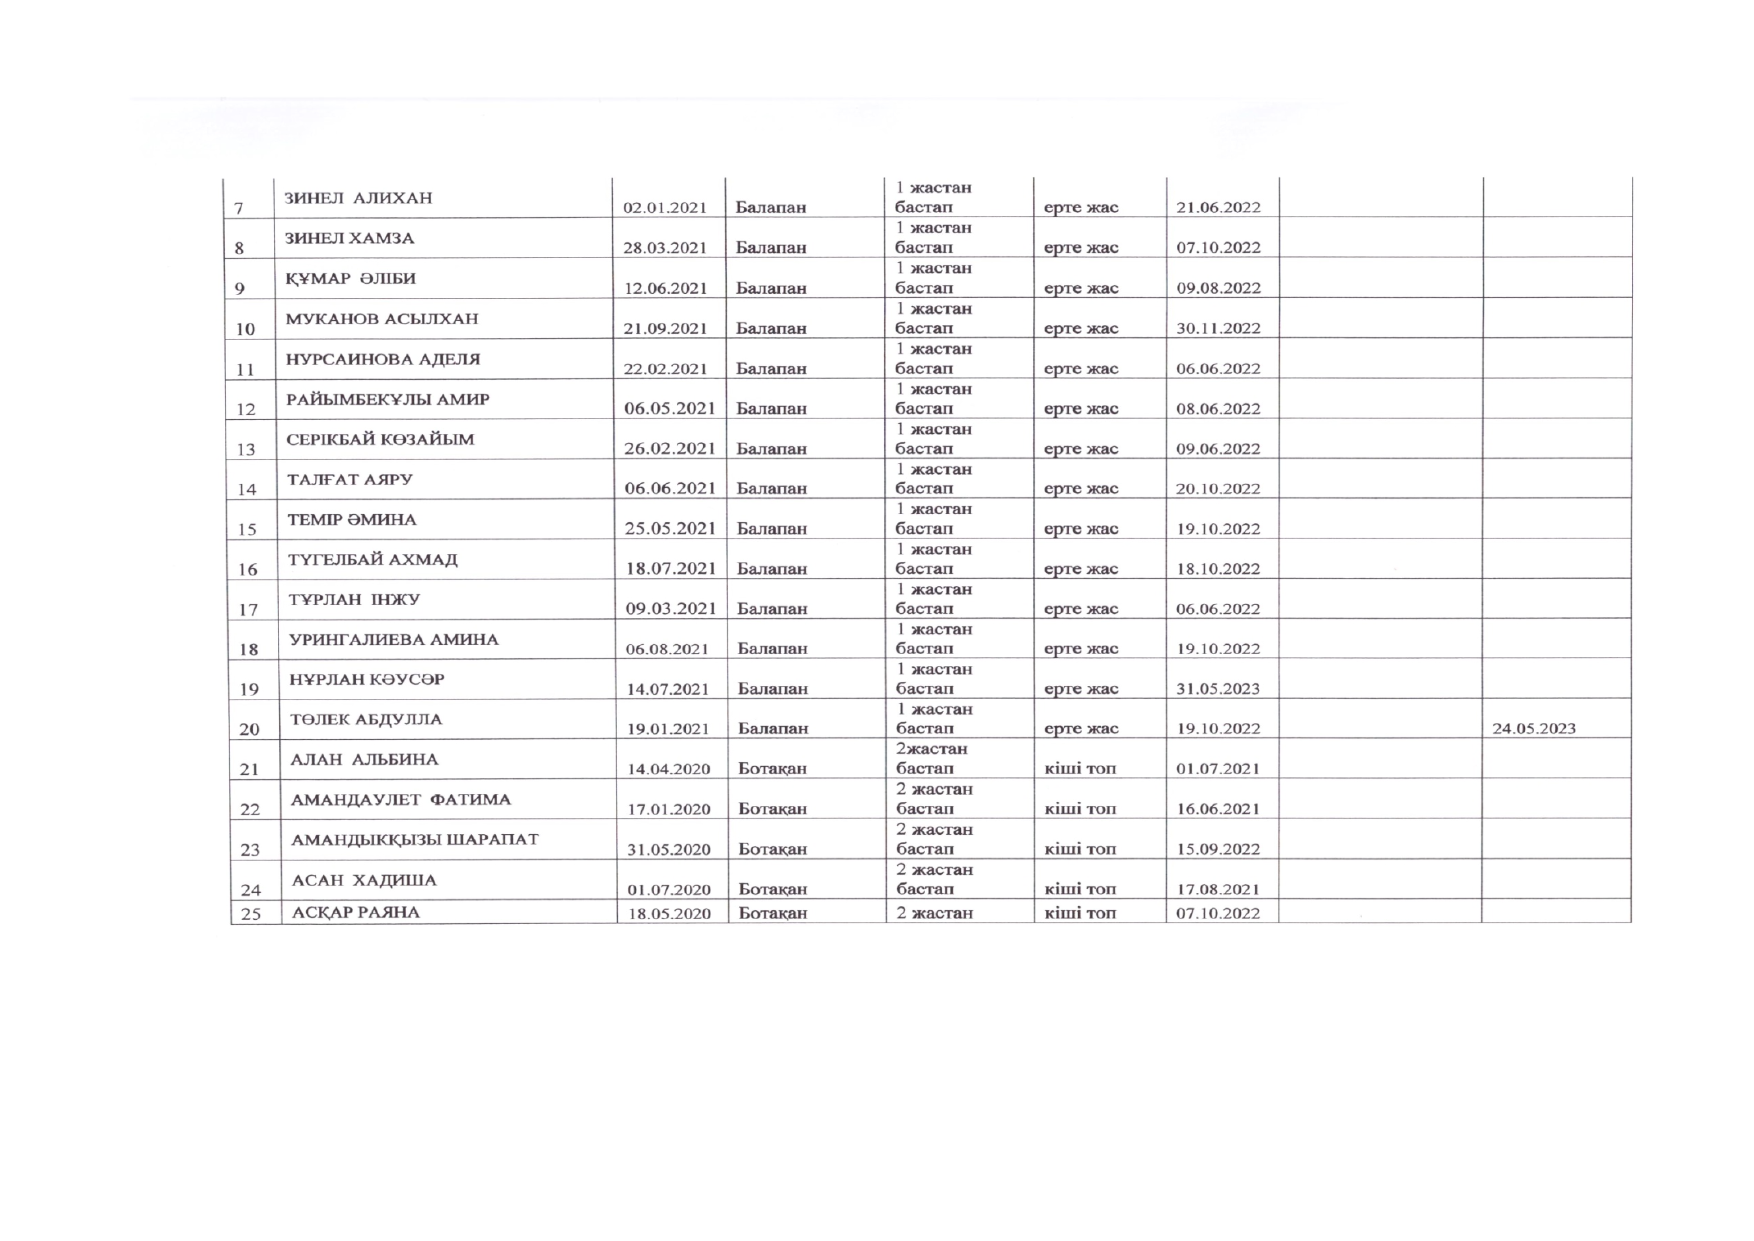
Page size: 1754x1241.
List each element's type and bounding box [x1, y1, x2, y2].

picture [120, 90, 1678, 1042]
